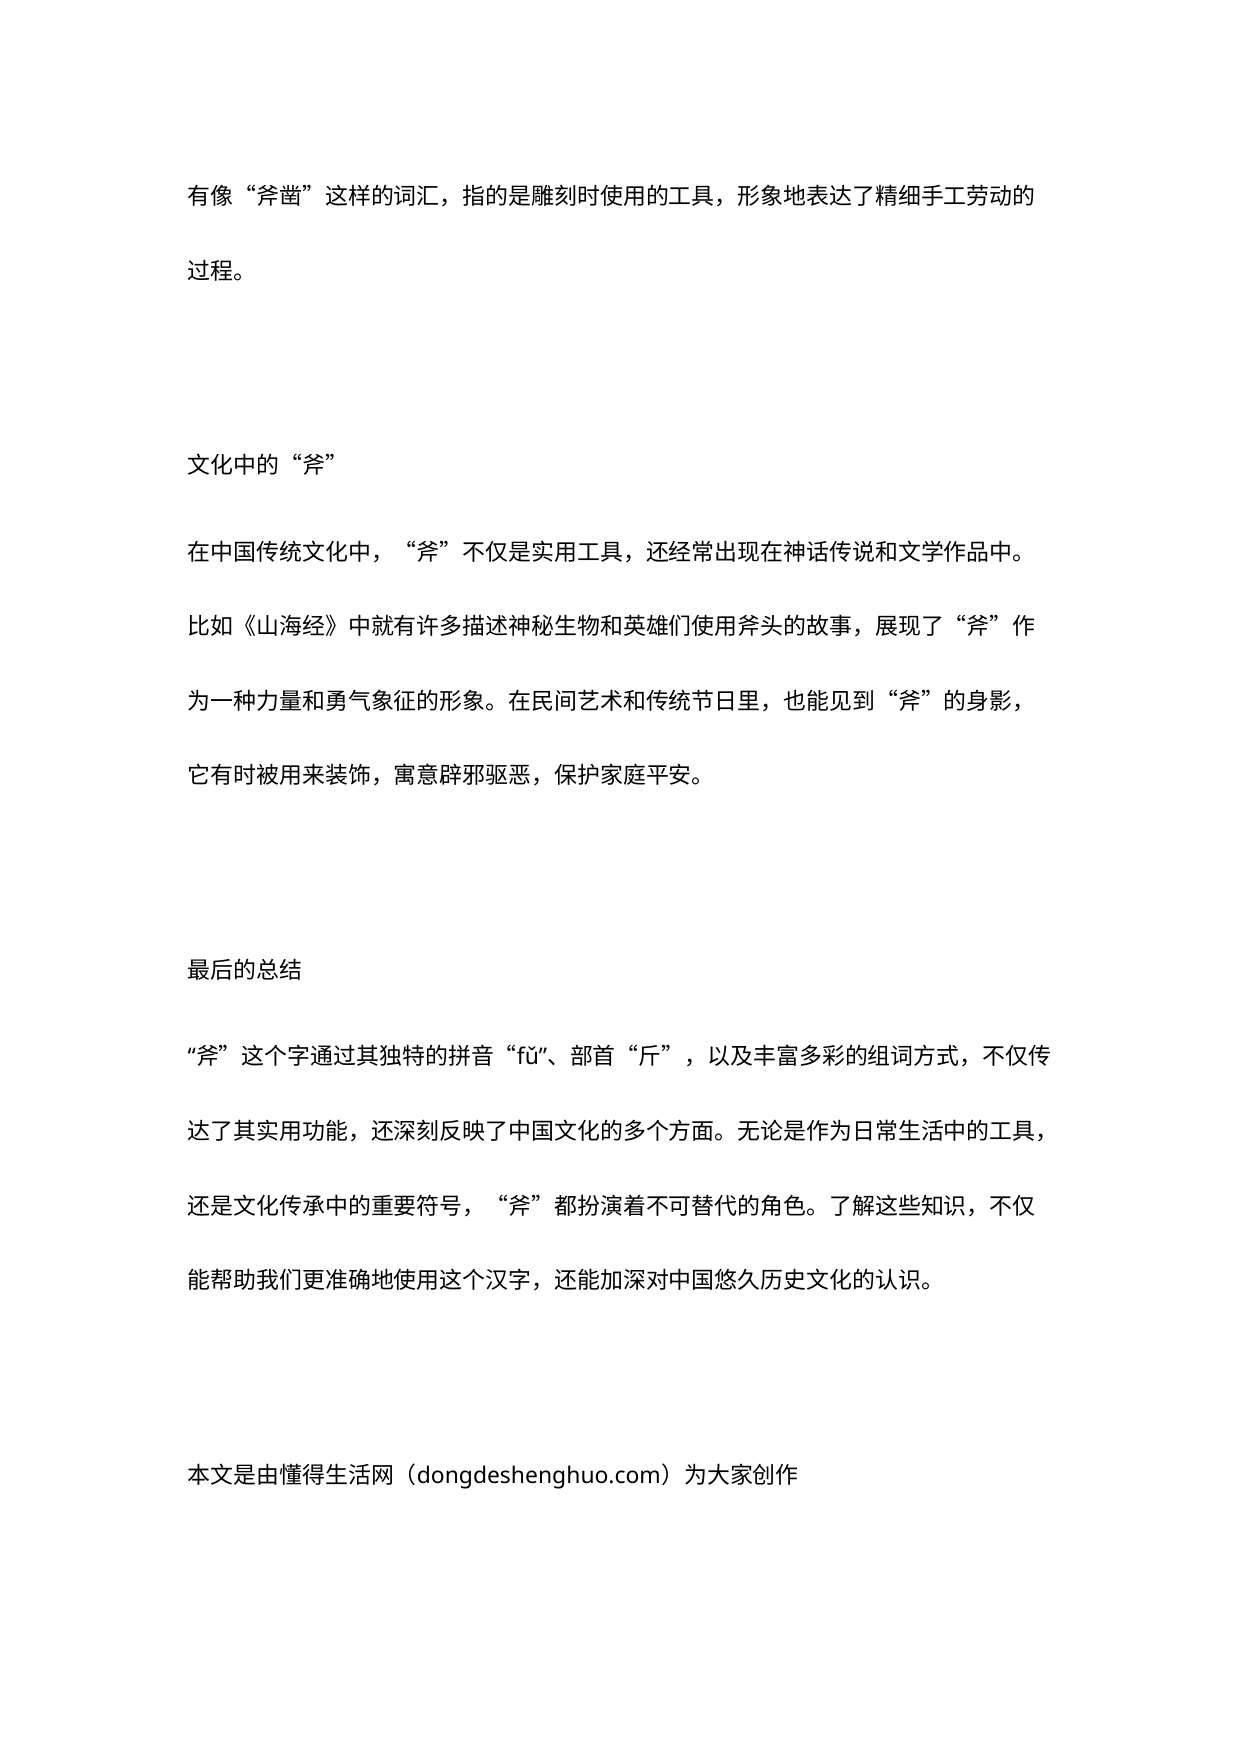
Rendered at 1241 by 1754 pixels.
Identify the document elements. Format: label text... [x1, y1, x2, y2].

text 本文是由懂得生活网（dongdeshenghuo.com）为大家创作 [187, 1441, 1053, 1506]
text 最后的总结 [187, 936, 1053, 1001]
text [187, 162, 1053, 302]
text 在中国传统文化中，“斧”不仅是实用工具，还经常出现在神话传说和文学作品中。比如《山海经》中就有许多描述神秘生物和英雄们使用斧头的故事，展现了“斧”作为一种力量和勇气象征的形象。在民间艺术和传统节日里，也能见到“斧”的身影，它有时被用来装饰，寓意辟邪驱恶，保护家庭平安。 [187, 517, 1053, 807]
text 文化中的“斧” [187, 431, 1053, 496]
text “斧”这个字通过其独特的拼音“fǔ”、部首“斤”，以及丰富多彩的组词方式，不仅传达了其实用功能，还深刻反映了中国文化的多个方面。无论是作为日常生活中的工具，还是文化传承中的重要符号，“斧”都扮演着不可替代的角色。了解这些知识，不仅能帮助我们更准确地使用这个汉字，还能加深对中国悠久历史文化的认识。 [187, 1022, 1053, 1311]
